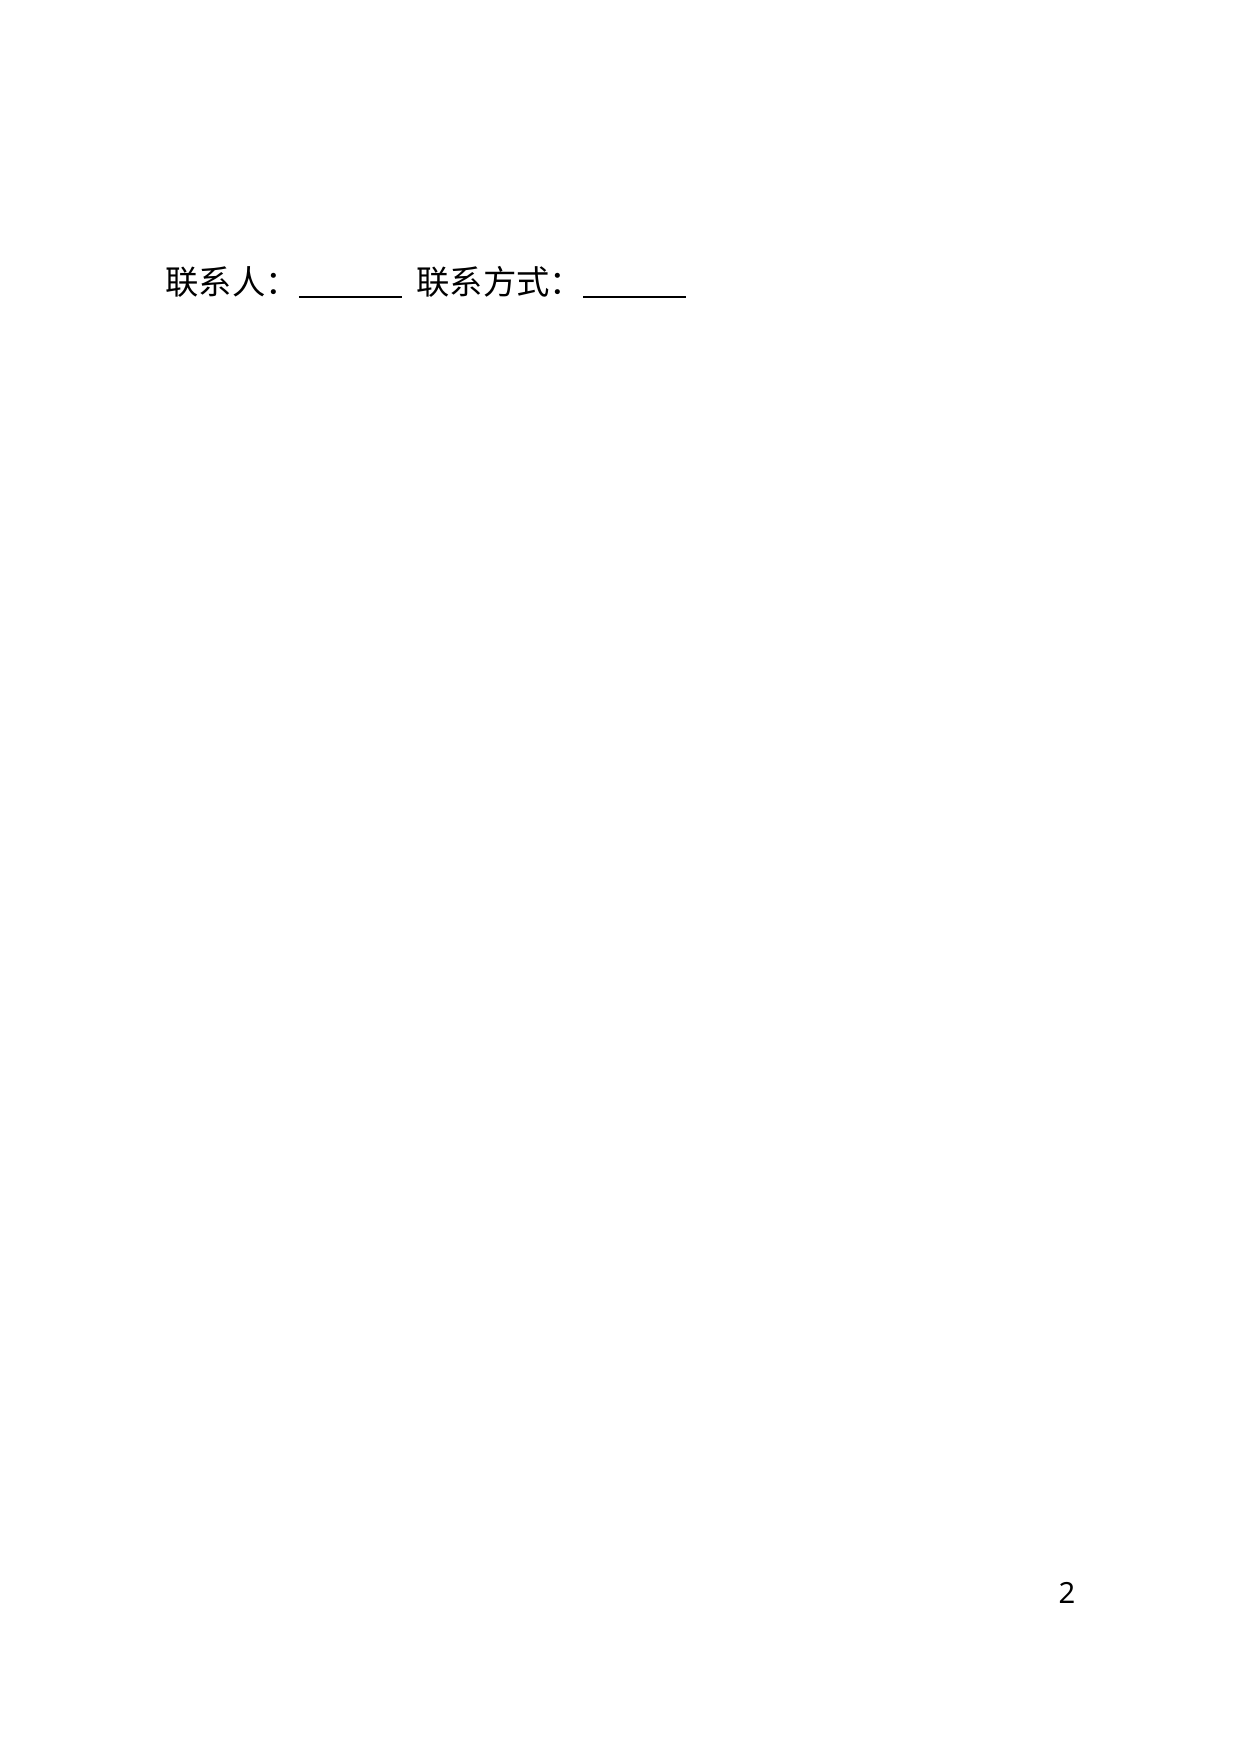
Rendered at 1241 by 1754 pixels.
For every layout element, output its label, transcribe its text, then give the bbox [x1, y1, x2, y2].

text 联系人： 联系方式： [165, 248, 1075, 313]
